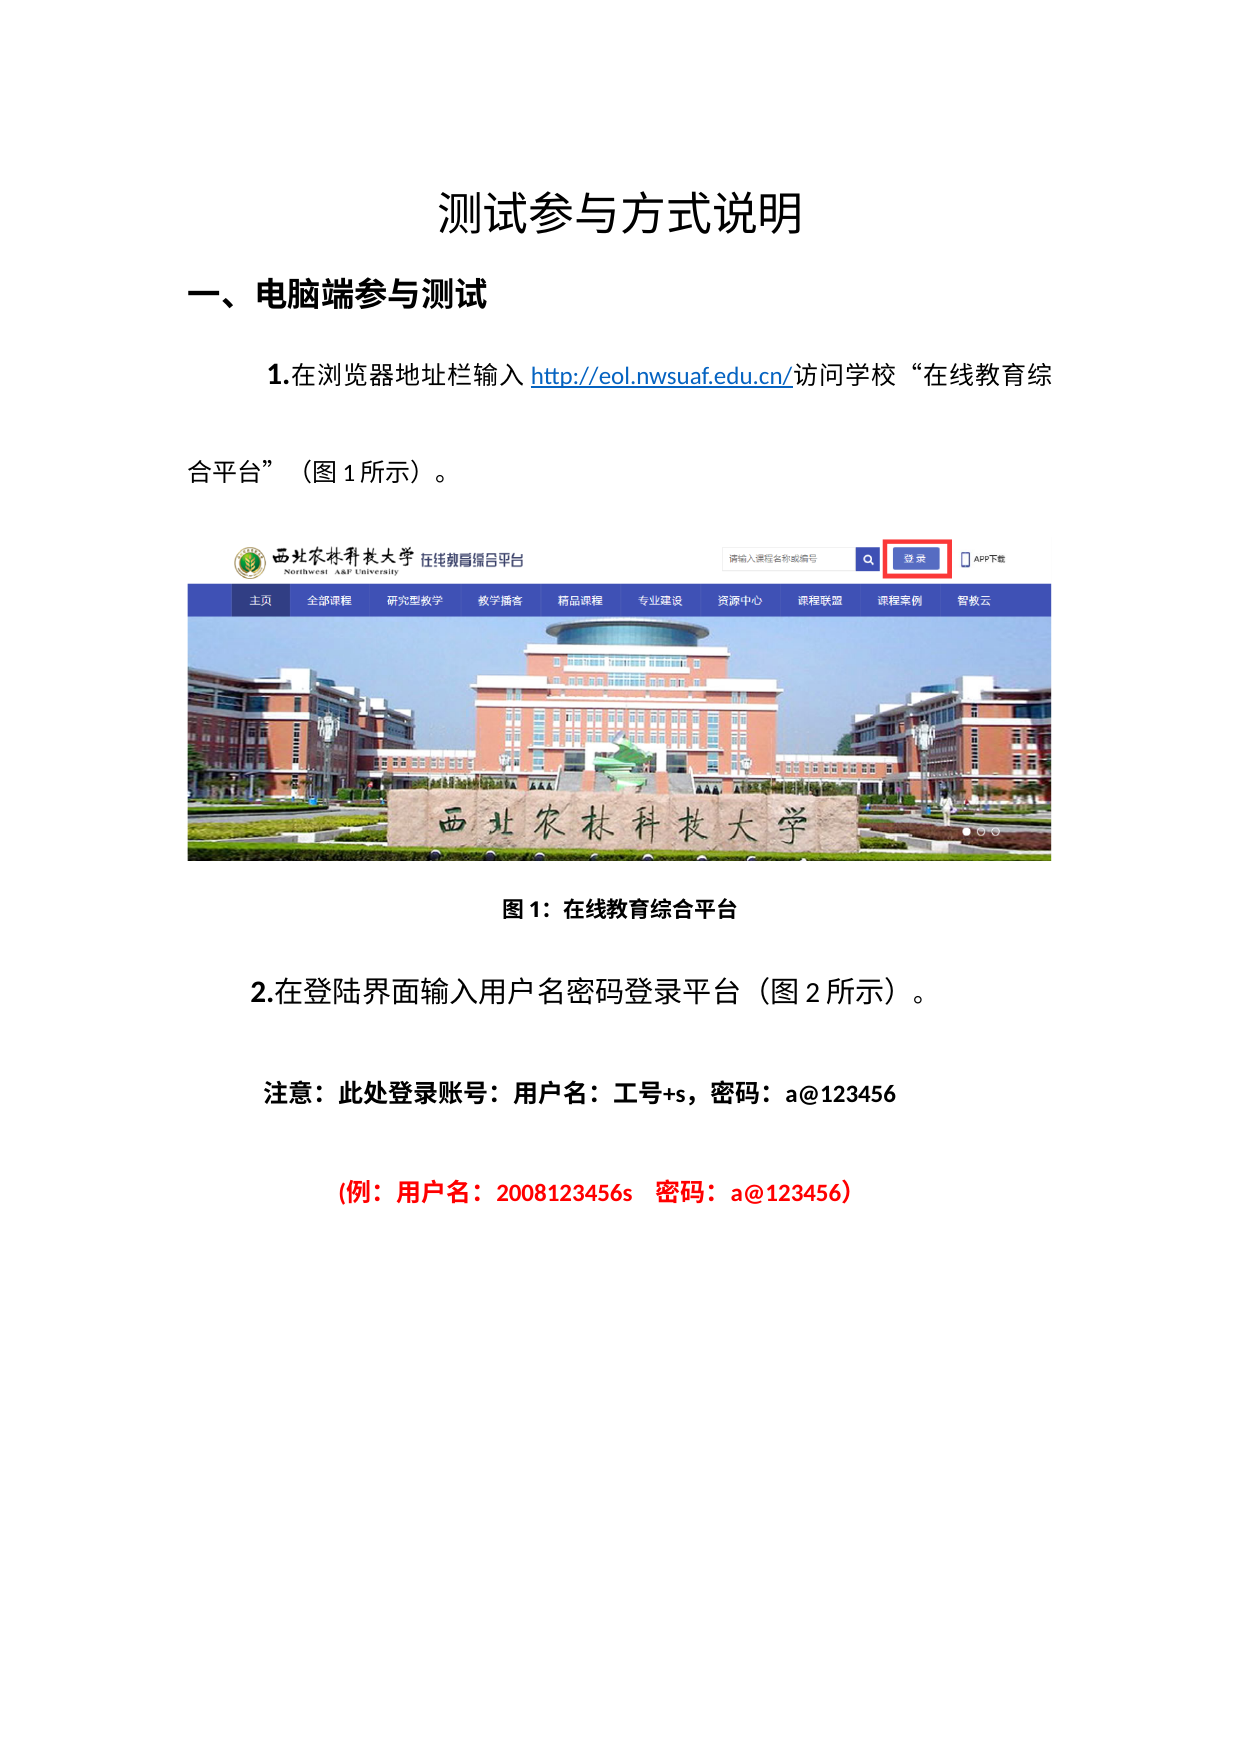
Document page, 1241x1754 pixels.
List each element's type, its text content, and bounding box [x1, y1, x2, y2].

list 注意：此处登录账号：用户名：工号+s，密码：a@123456 [187, 1059, 1053, 1124]
text 1.在浏览器地址栏输入http://eol.nwsuaf.edu.cn/访问学校“在线教育综合平台”（图1所示）。 [187, 341, 1053, 503]
list (例：用户名：2008123456s 密码：a@123456） [187, 1158, 1053, 1223]
list 2.在登陆界面输入用户名密码登录平台（图2所示）。 [187, 957, 1053, 1022]
list 一、电脑端参与测试 [187, 259, 1053, 324]
text 图1：在线教育综合平台 [187, 892, 1053, 925]
picture [187, 537, 1052, 861]
list 测试参与方式说明 [187, 162, 1053, 259]
